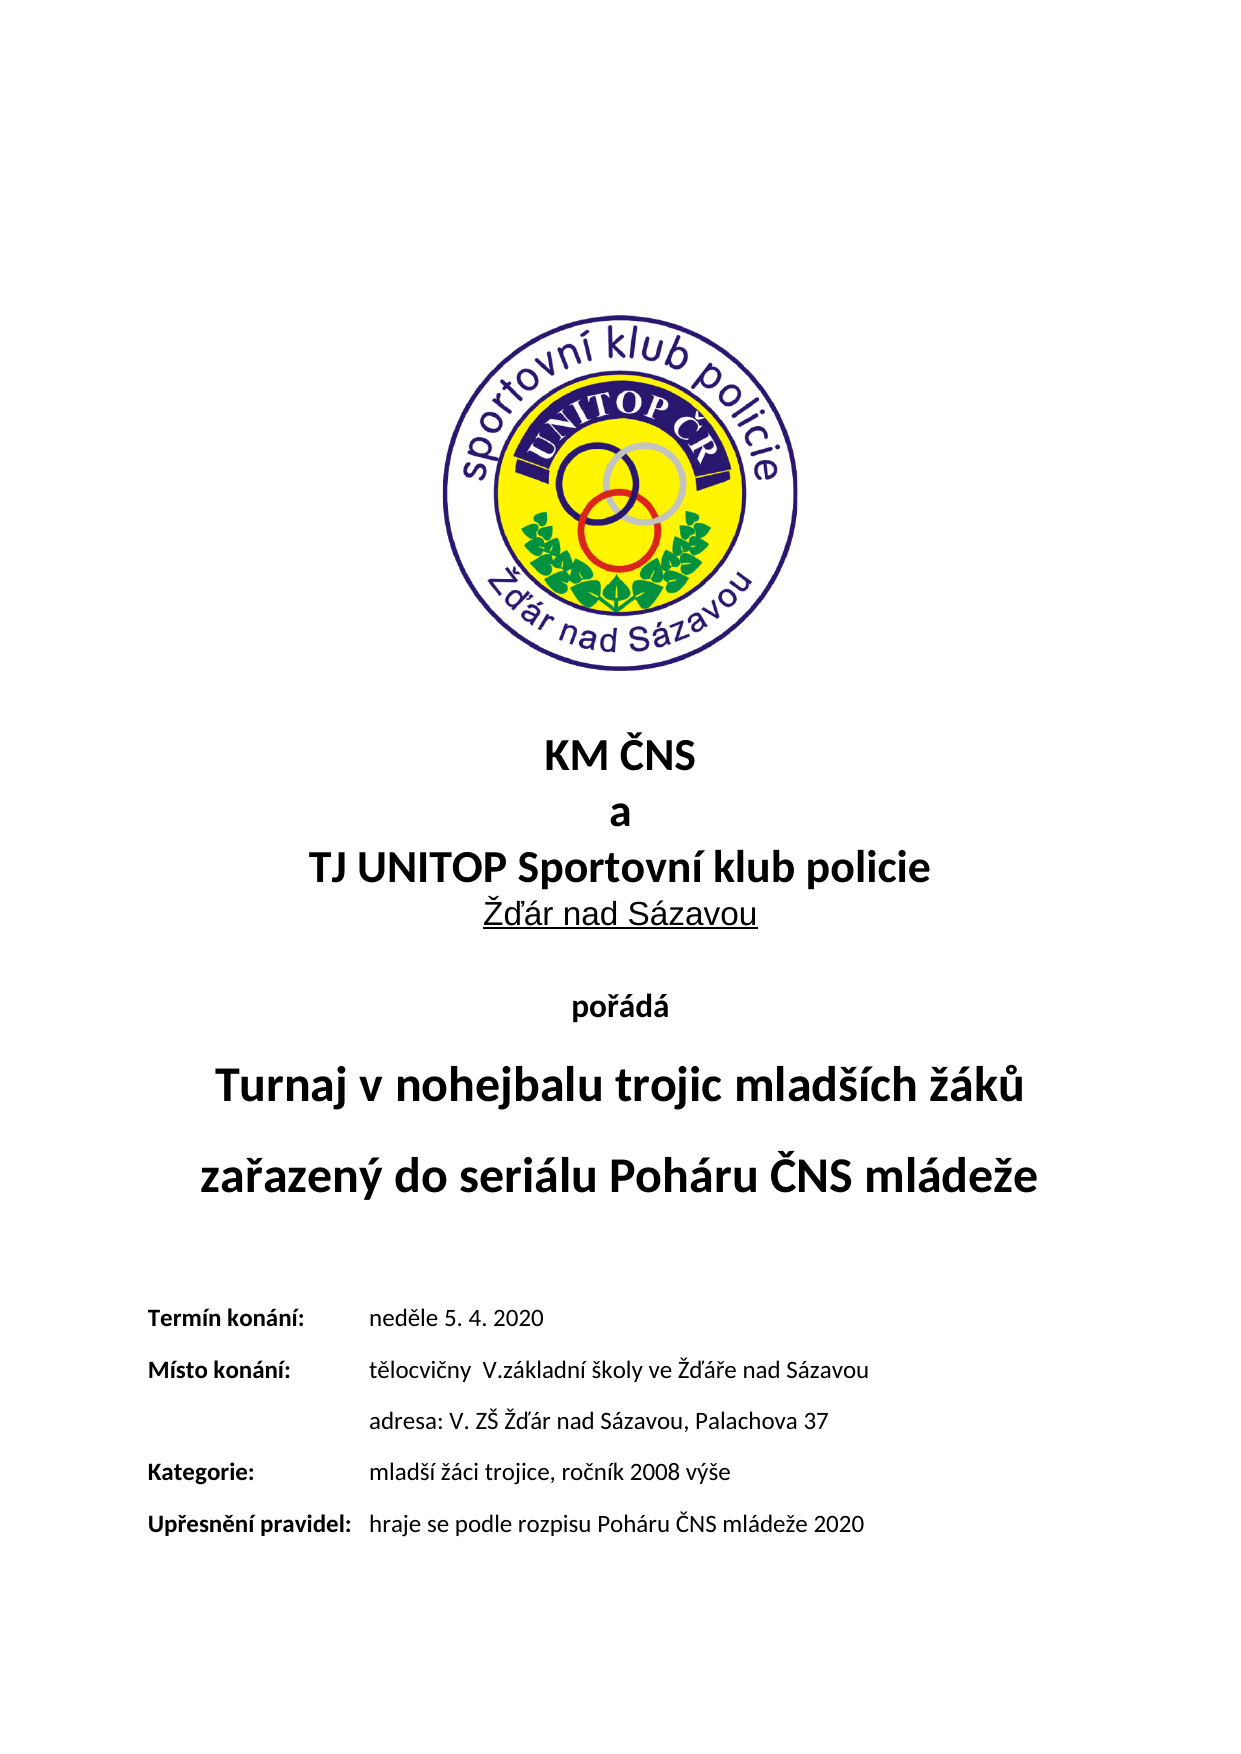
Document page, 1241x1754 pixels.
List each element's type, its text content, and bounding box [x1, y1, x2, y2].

text zařazený do seriálu Poháru ČNS mládeže [148, 1144, 1093, 1205]
text adresa: V. ZŠ Žďár nad Sázavou, Palachova 37 [148, 1405, 1093, 1436]
text Místo konání: tělocvičny V.základní školy ve Žďáře nad Sázavou [148, 1354, 1093, 1384]
text Termín konání: neděle 5. 4. 2020 [148, 1302, 1093, 1333]
text KM ČNS [148, 726, 1093, 782]
text Žďár nad Sázavou [148, 894, 1093, 932]
text Turnaj v nohejbalu trojic mladších žáků [148, 1053, 1093, 1114]
text Upřesnění pravidel: hraje se podle rozpisu Poháru ČNS mládeže 2020 [148, 1508, 1093, 1538]
text TJ UNITOP Sportovní klub policie [148, 838, 1093, 894]
text a [148, 782, 1093, 838]
text Kategorie: mladší žáci trojice, ročník 2008 výše [148, 1456, 1093, 1487]
picture [442, 315, 798, 671]
text pořádá [148, 985, 1093, 1026]
